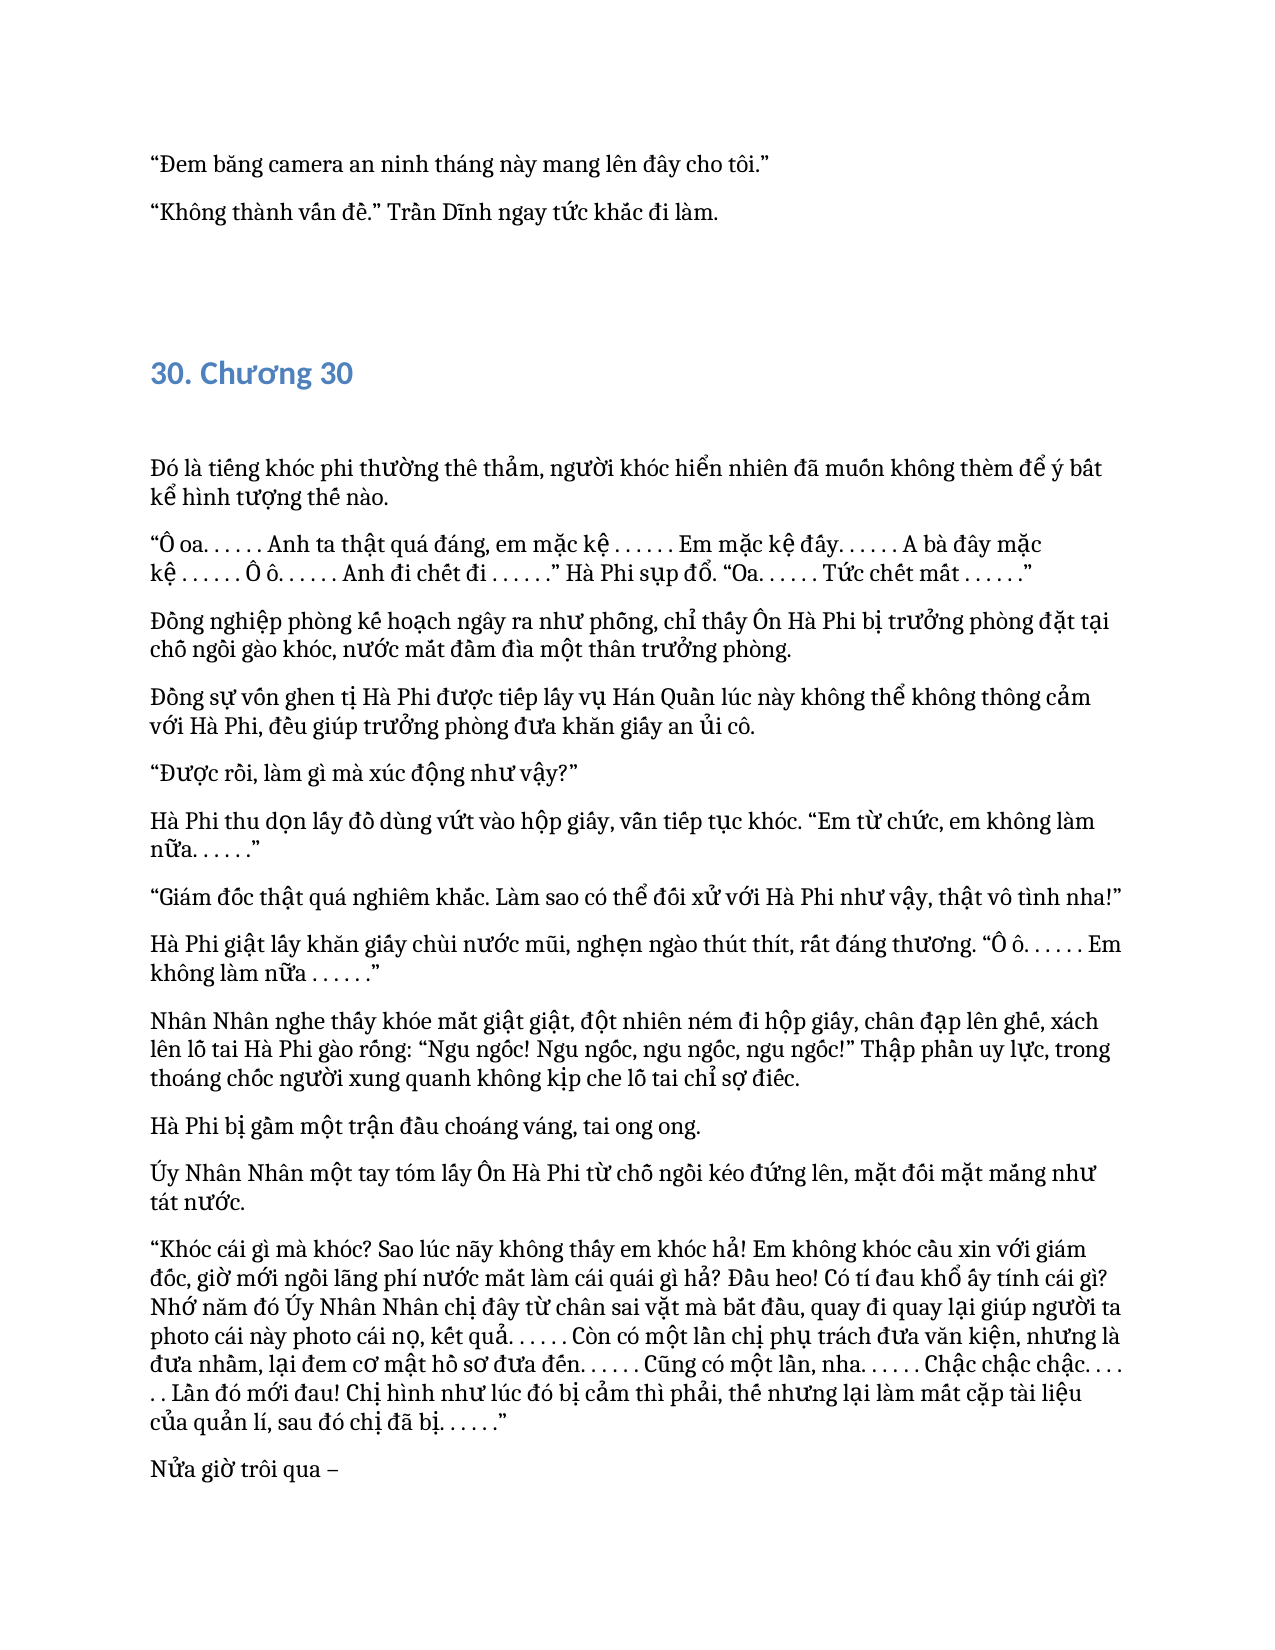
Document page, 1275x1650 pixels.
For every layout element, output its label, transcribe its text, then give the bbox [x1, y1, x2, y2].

text Hà Phi thu dọn lấy đồ dùng vứt vào hộp giấy, vẫn tiếp tục khóc. “Em từ chức, em không làm nữa. . . . . .” [150, 807, 1125, 864]
text Đồng nghiệp phòng kế hoạch ngây ra như phỗng, chỉ thấy Ôn Hà Phi bị trưởng phòng đặt tại chỗ ngồi gào khóc, nước mắt đầm đìa một thân trưởng phòng. [150, 607, 1125, 664]
text Úy Nhân Nhân một tay tóm lấy Ôn Hà Phi từ chỗ ngồi kéo đứng lên, mặt đối mặt mắng như tát nước. [150, 1159, 1125, 1217]
text Nửa giờ trôi qua – [150, 1455, 1125, 1484]
text Hà Phi bị gầm một trận đầu choáng váng, tai ong ong. [150, 1112, 1125, 1140]
text Đó là tiếng khóc phi thường thê thảm, người khóc hiển nhiên đã muốn không thèm để ý bất kể hình tượng thế nào. [150, 397, 1125, 512]
text “Không thành vấn đề.” Trần Dĩnh ngay tức khắc đi làm. [150, 197, 1125, 226]
text “Khóc cái gì mà khóc? Sao lúc nãy không thấy em khóc hả! Em không khóc cầu xin với giám đốc, giờ mới ngồi lãng phí nước mắt làm cái quái gì hả? Đầu heo! Có tí đau khổ ấy tính cái gì? Nhớ năm đó Úy Nhân Nhân chị đây từ chân sai vặt mà bắt đầu, quay đi quay lại giúp người ta photo cái này photo cái nọ, kết quả. . . . . . Còn có một lần chị phụ trách đưa văn kiện, nhưng là đưa nhầm, lại đem cơ mật hồ sơ đưa đến. . . . . . Cũng có một lần, nha. . . . . . Chậc chậc chậc. . . . . . Lần đó mới đau! Chị hình như lúc đó bị cảm thì phải, thế nhưng lại làm mất cặp tài liệu của quản lí, sau đó chị đã bị. . . . . .” [150, 1235, 1125, 1437]
text Đồng sự vốn ghen tị Hà Phi được tiếp lấy vụ Hán Quần lúc này không thể không thông cảm với Hà Phi, đều giúp trưởng phòng đưa khăn giấy an ủi cô. [150, 683, 1125, 740]
subtitle 30. Chương 30 [150, 352, 1125, 393]
text Hà Phi giật lấy khăn giấy chùi nước mũi, nghẹn ngào thút thít, rất đáng thương. “Ô ô. . . . . . Em không làm nữa . . . . . .” [150, 930, 1125, 988]
text Nhân Nhân nghe thấy khóe mắt giật giật, đột nhiên ném đi hộp giấy, chân đạp lên ghế, xách lên lỗ tai Hà Phi gào rống: “Ngu ngốc! Ngu ngốc, ngu ngốc, ngu ngốc!” Thập phần uy lực, trong thoáng chốc người xung quanh không kịp che lỗ tai chỉ sợ điếc. [150, 1007, 1125, 1093]
text “Đem băng camera an ninh tháng này mang lên đây cho tôi.” [150, 150, 1125, 179]
text “Giám đốc thật quá nghiêm khắc. Làm sao có thể đối xử với Hà Phi như vậy, thật vô tình nha!” [150, 883, 1125, 912]
text “Ô oa. . . . . . Anh ta thật quá đáng, em mặc kệ . . . . . . Em mặc kệ đấy. . . . . . A bà đây mặc kệ . . . . . . Ô ô. . . . . . Anh đi chết đi . . . . . .” Hà Phi sụp đổ. “Oa. . . . . . Tức chết mất . . . . . .” [150, 530, 1125, 588]
text “Được rồi, làm gì mà xúc động như vậy?” [150, 759, 1125, 788]
